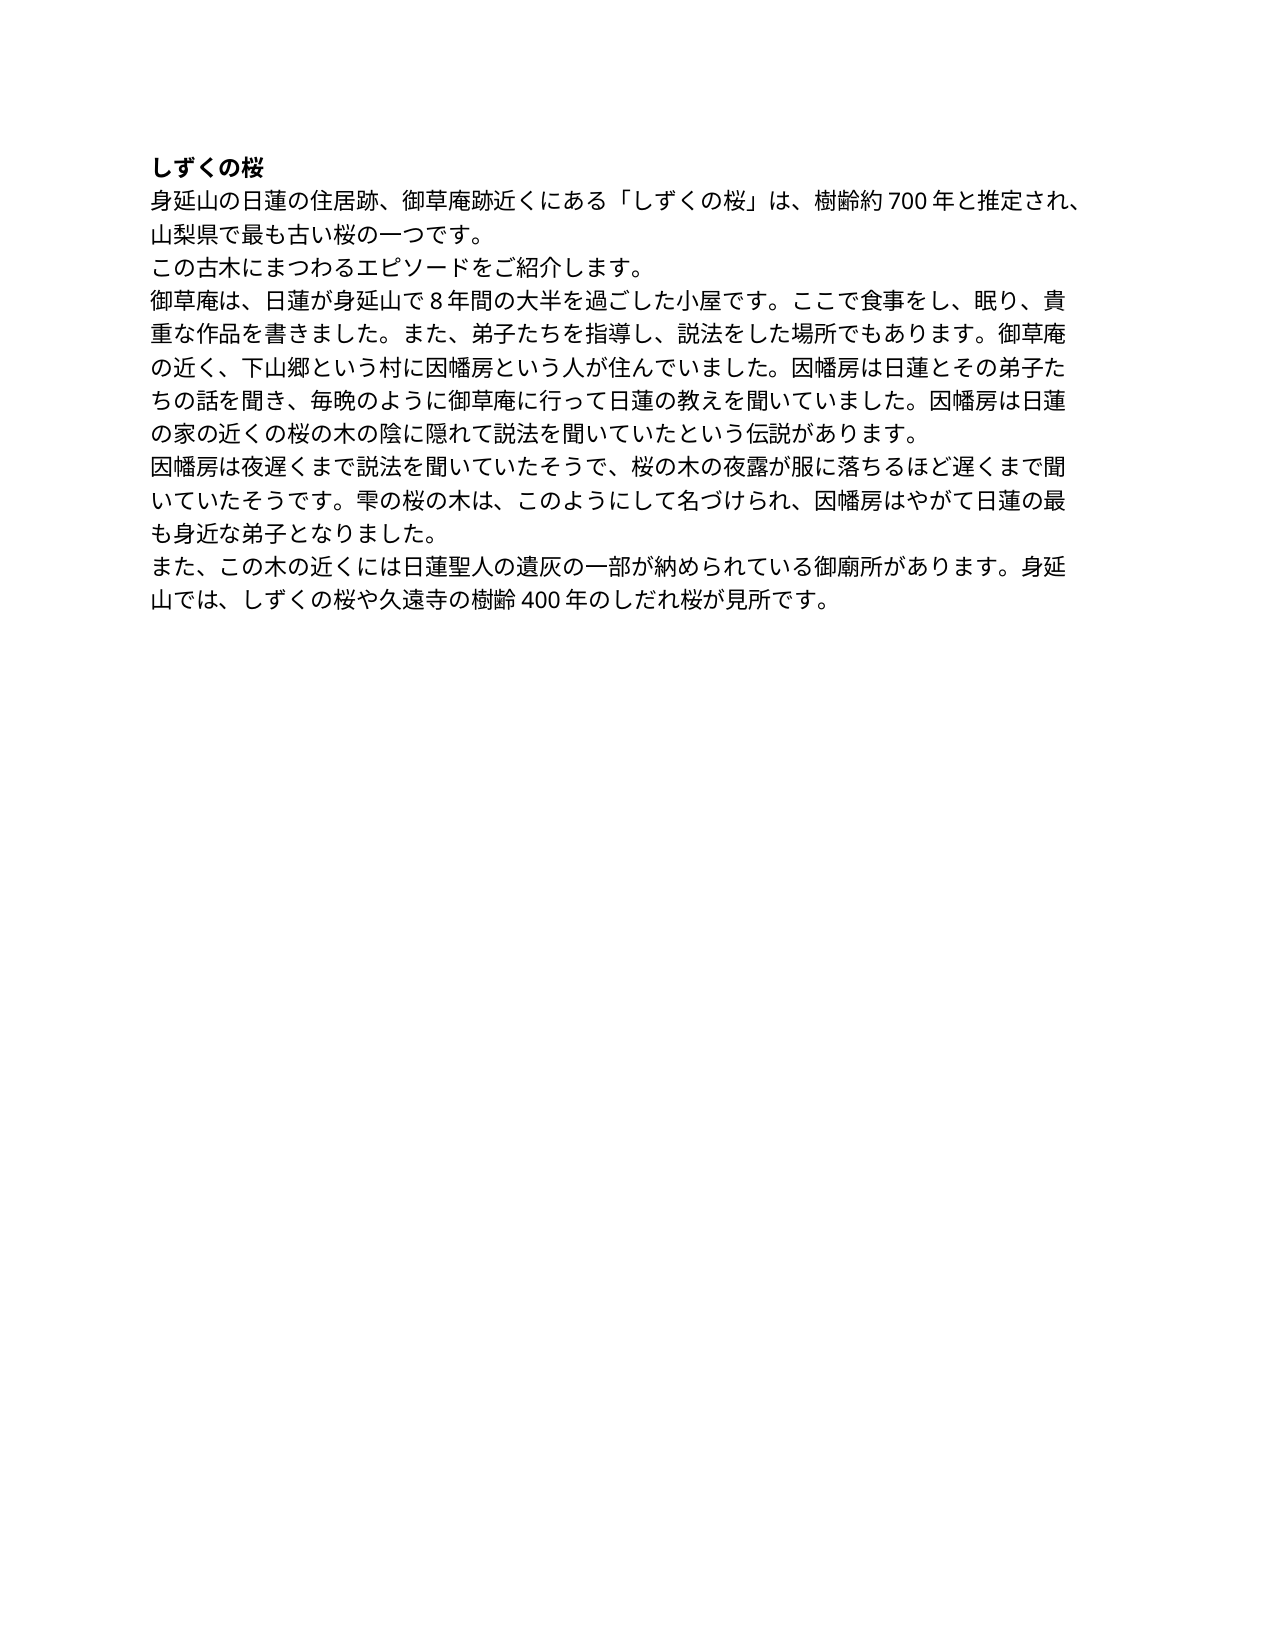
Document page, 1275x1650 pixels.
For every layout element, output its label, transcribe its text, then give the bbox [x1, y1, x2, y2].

text 御草庵は、日蓮が身延山で8年間の大半を過ごした小屋です。ここで食事をし、眠り、貴重な作品を書きました。また、弟子たちを指導し、説法をした場所でもあります。御草庵の近く、下山郷という村に因幡房という人が住んでいました。因幡房は日蓮とその弟子たちの話を聞き、毎晩のように御草庵に行って日蓮の教えを聞いていました。因幡房は日蓮の家の近くの桜の木の陰に隠れて説法を聞いていたという伝説があります。 [150, 283, 1080, 449]
text 因幡房は夜遅くまで説法を聞いていたそうで、桜の木の夜露が服に落ちるほど遅くまで聞いていたそうです。雫の桜の木は、このようにして名づけられ、因幡房はやがて日蓮の最も身近な弟子となりました。 [150, 449, 1080, 549]
text また、この木の近くには日蓮聖人の遺灰の一部が納められている御廟所があります。身延山では、しずくの桜や久遠寺の樹齢400年のしだれ桜が見所です。 [150, 549, 1080, 616]
text しずくの桜 [150, 150, 1080, 183]
text 身延山の日蓮の住居跡、御草庵跡近くにある「しずくの桜」は、樹齢約700年と推定され、山梨県で最も古い桜の一つです。 [150, 183, 1080, 250]
text この古木にまつわるエピソードをご紹介します。 [150, 250, 1080, 283]
